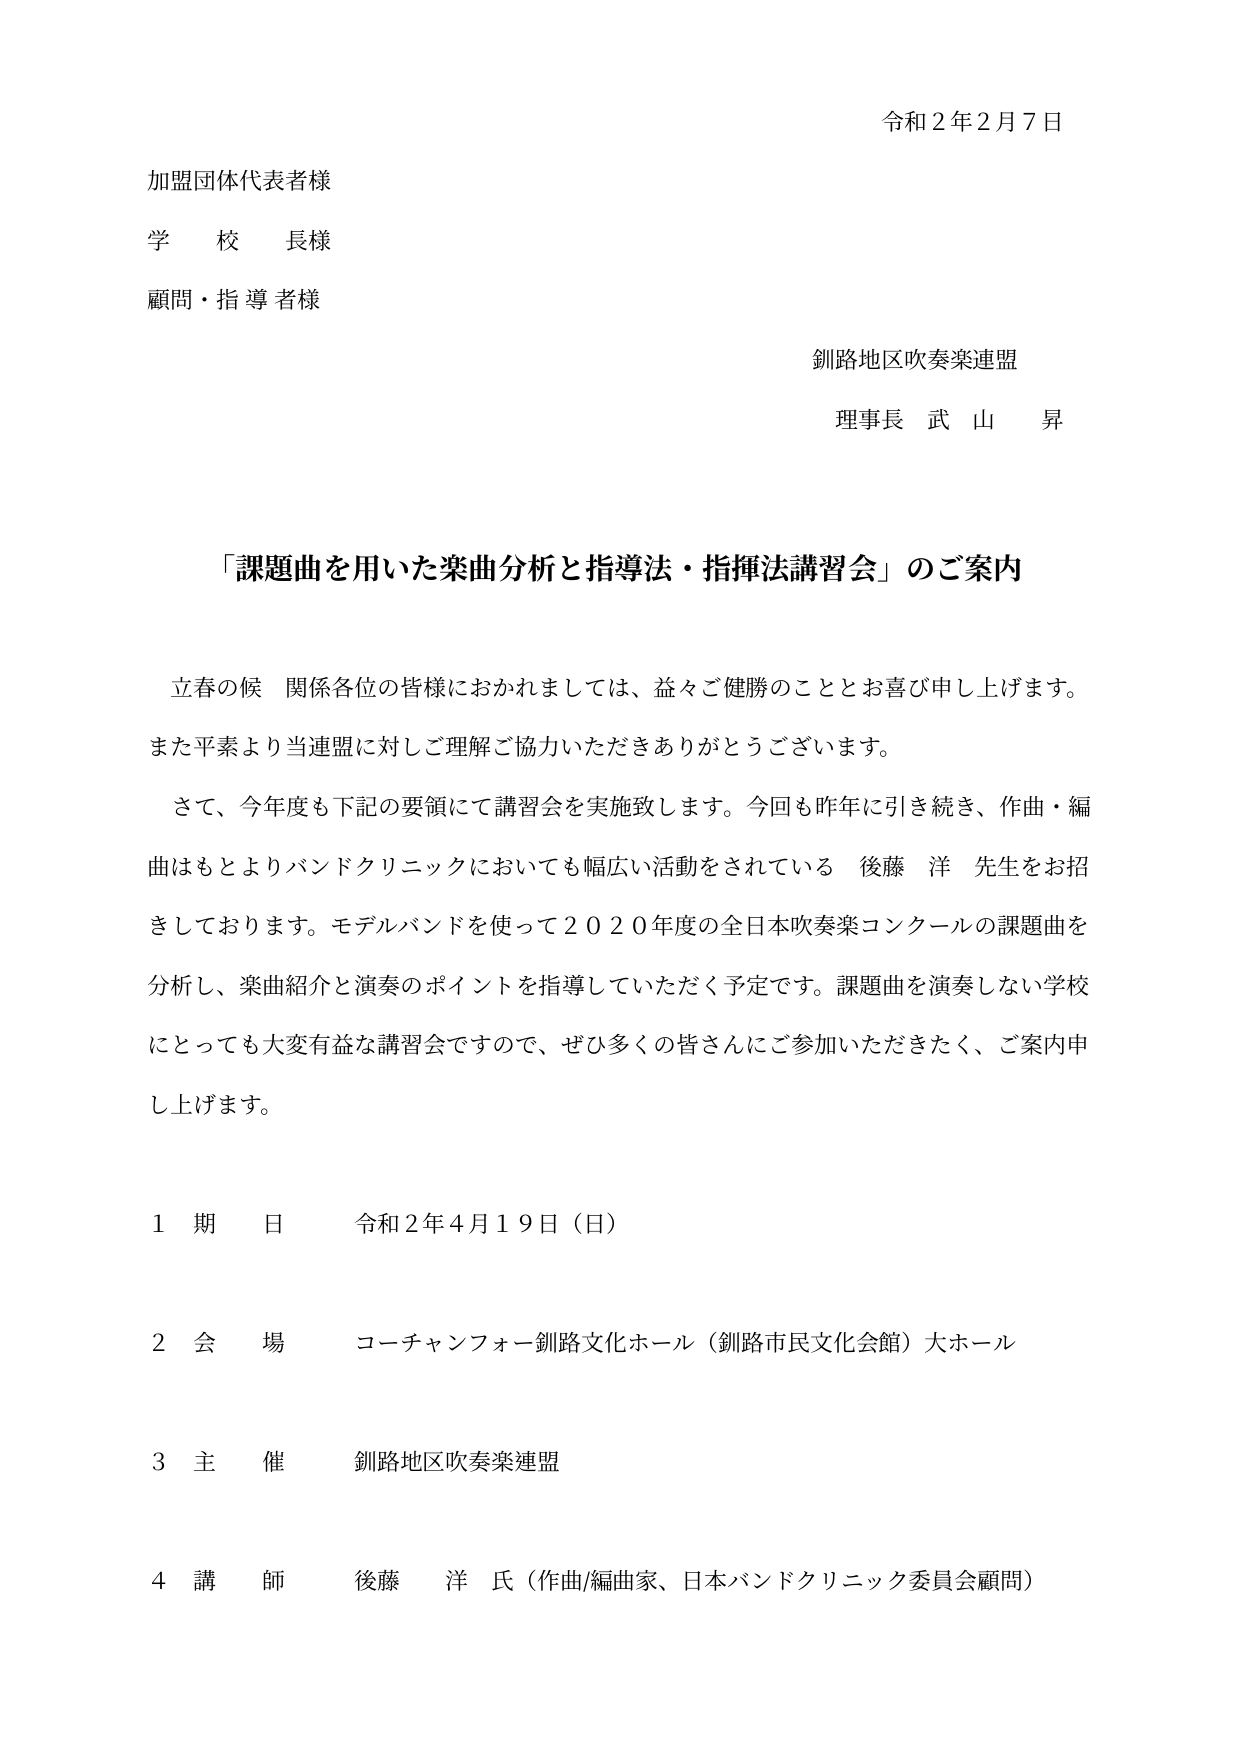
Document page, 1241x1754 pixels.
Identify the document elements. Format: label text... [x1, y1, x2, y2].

text 加盟団体代表者様 [148, 150, 1092, 209]
text ２ 会 場 コーチャンフォー釧路文化ホール（釧路市民文化会館）大ホール [148, 1312, 1092, 1371]
text １ 期 日 令和２年４月１９日（日） [148, 1193, 1092, 1252]
text 釧路地区吹奏楽連盟 [148, 329, 1092, 388]
text 学 校 長様 [148, 209, 1092, 269]
text 令和２年２月７日 [148, 90, 1092, 150]
text ３ 主 催 釧路地区吹奏楽連盟 [148, 1431, 1092, 1491]
text ４ 講 師 後藤 洋 氏（作曲/編曲家、日本バンドクリニック委員会顧問） [148, 1550, 1092, 1610]
text さて、今年度も下記の要領にて講習会を実施致します。今回も昨年に引き続き、作曲・編曲はもとよりバンドクリニックにおいても幅広い活動をされている 後藤 洋 先生をお招きしております。モデルバンドを使って２０２０年度の全日本吹奏楽コンクールの課題曲を分析し、楽曲紹介と演奏のポイントを指導していただく予定です。課題曲を演奏しない学校にとっても大変有益な講習会ですので、ぜひ多くの皆さんにご参加いただきたく、ご案内申し上げます。 [148, 776, 1092, 1133]
text 理事長 武 山 昇 [148, 388, 1092, 448]
text 「課題曲を用いた楽曲分析と指導法・指揮法講習会」のご案内 [148, 537, 1092, 597]
text 立春の候 関係各位の皆様におかれましては、益々ご健勝のこととお喜び申し上げます。また平素より当連盟に対しご理解ご協力いただきありがとうございます。 [148, 656, 1092, 776]
text 顧問・指 導 者様 [148, 269, 1092, 329]
